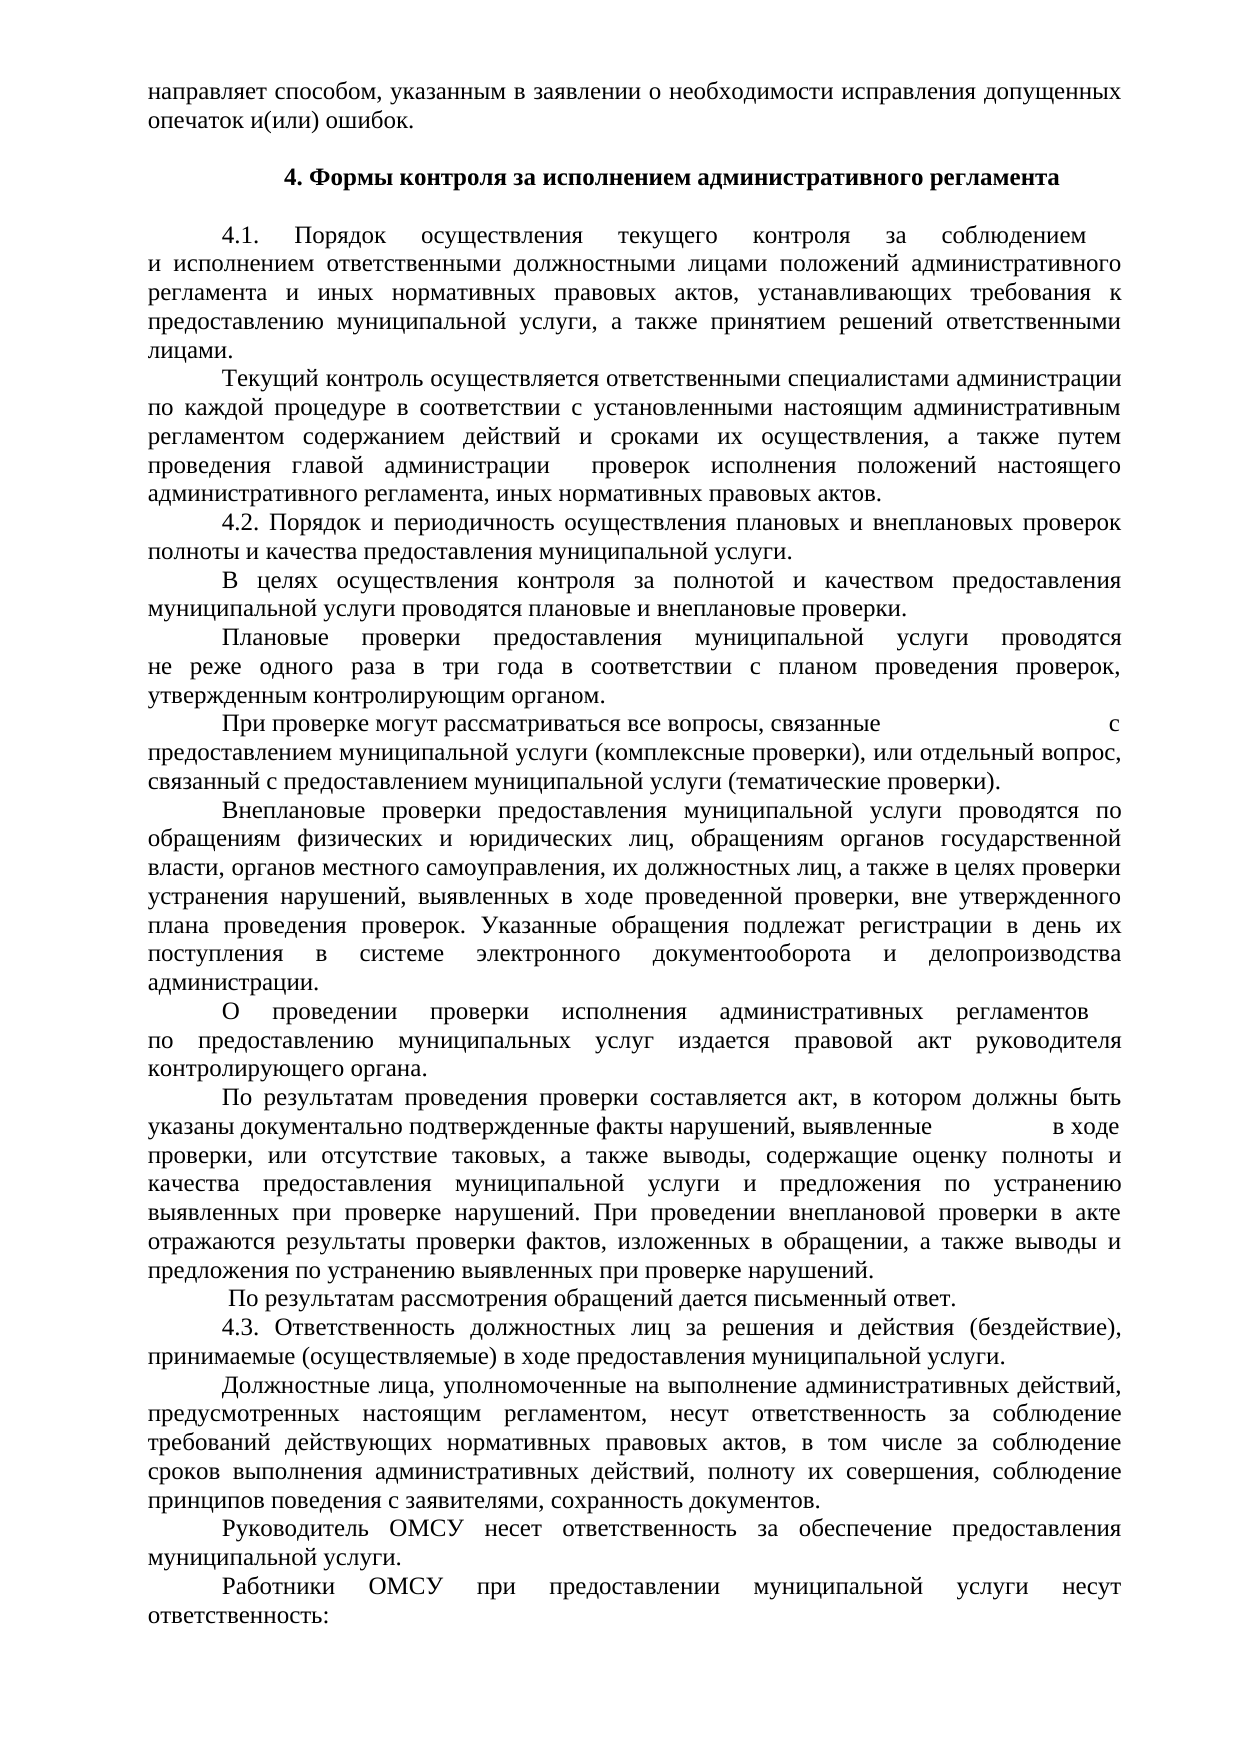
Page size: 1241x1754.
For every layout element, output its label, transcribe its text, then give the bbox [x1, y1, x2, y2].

text Должностные лица, уполномоченные на выполнение административных действий, предусмотренных настоящим регламентом, несут ответственность за соблюдение требований действующих нормативных правовых актов, в том числе за соблюдение сроков выполнения административных действий, полноту их совершения, соблюдение принципов поведения с заявителями, сохранность документов. [148, 1370, 1122, 1513]
title По результатам проведения проверки составляется акт, в котором должны быть указаны документально подтвержденные факты нарушений, выявленные в ходе проверки, или отсутствие таковых, а также выводы, содержащие оценку полноты и качества предоставления муниципальной услуги и предложения по устранению выявленных при проверке нарушений. При проведении внеплановой проверки в акте отражаются результаты проверки фактов, изложенных в обращении, а также выводы и предложения по устранению выявленных при проверке нарушений. [148, 1082, 1122, 1283]
title 4. Формы контроля за исполнением административного регламента [148, 162, 1122, 191]
title В целях осуществления контроля за полнотой и качеством предоставления муниципальной услуги проводятся плановые и внеплановые проверки. [148, 565, 1122, 622]
title При проверке могут рассматриваться все вопросы, связанные с предоставлением муниципальной услуги (комплексные проверки), или отдельный вопрос, связанный с предоставлением муниципальной услуги (тематические проверки). [148, 708, 1122, 795]
title Плановые проверки предоставления муниципальной услуги проводятся не реже одного раза в три года в соответствии с планом проведения проверок, утвержденным контролирующим органом. [148, 622, 1122, 708]
title 4.1. Порядок осуществления текущего контроля за соблюдением и исполнением ответственными должностными лицами положений административного регламента и иных нормативных правовых актов, устанавливающих требования к предоставлению муниципальной услуги, а также принятием решений ответственными лицами. [148, 220, 1122, 363]
title О проведении проверки исполнения административных регламентов по предоставлению муниципальных услуг издается правовой акт руководителя контролирующего органа. [148, 996, 1122, 1082]
text Работники ОМСУ при предоставлении муниципальной услуги несут ответственность: [148, 1571, 1122, 1628]
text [148, 76, 1122, 133]
title 4.2. Порядок и периодичность осуществления плановых и внеплановых проверок полноты и качества предоставления муниципальной услуги. [148, 507, 1122, 565]
text Руководитель ОМСУ несет ответственность за обеспечение предоставления муниципальной услуги. [148, 1513, 1122, 1571]
title Внеплановые проверки предоставления муниципальной услуги проводятся по обращениям физических и юридических лиц, обращениям органов государственной власти, органов местного самоуправления, их должностных лиц, а также в целях проверки устранения нарушений, выявленных в ходе проведенной проверки, вне утвержденного плана проведения проверок. Указанные обращения подлежат регистрации в день их поступления в системе электронного документооборота и делопроизводства администрации. [148, 795, 1122, 996]
title 4.3. Ответственность должностных лиц за решения и действия (бездействие), принимаемые (осуществляемые) в ходе предоставления муниципальной услуги. [148, 1312, 1122, 1370]
title По результатам рассмотрения обращений дается письменный ответ. [148, 1283, 1122, 1312]
title Текущий контроль осуществляется ответственными специалистами администрации по каждой процедуре в соответствии с установленными настоящим административным регламентом содержанием действий и сроками их осуществления, а также путем проведения главой администрации проверок исполнения положений настоящего административного регламента, иных нормативных правовых актов. [148, 363, 1122, 507]
